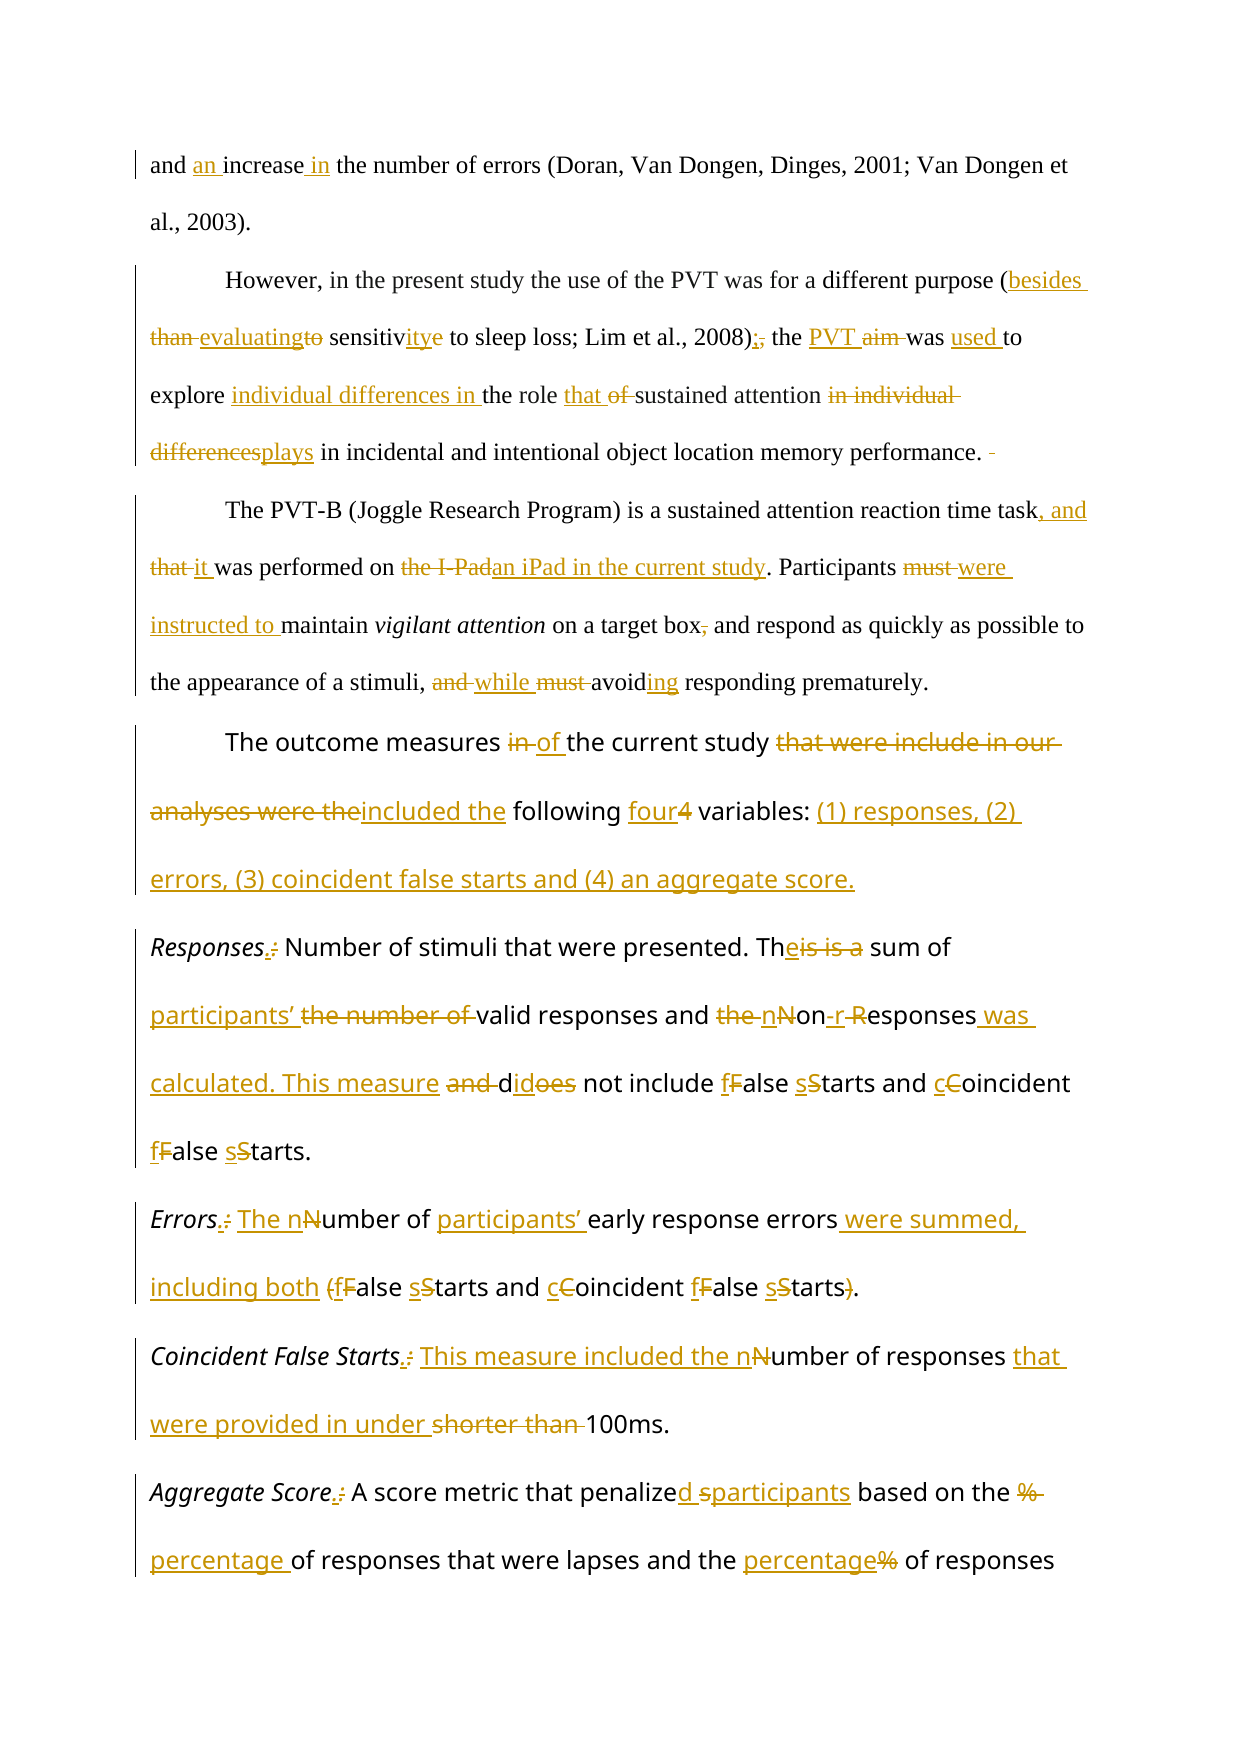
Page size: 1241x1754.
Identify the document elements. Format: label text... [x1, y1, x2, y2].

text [150, 1474, 1090, 1577]
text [150, 150, 1090, 236]
text Responses Number of stimuli that were presented. Th sum of valid responses and onesponses d not include alse tarts and oincident alse tarts. [150, 929, 1090, 1168]
text Errors umber of early response errors alse tarts and oincident alse tarts. [150, 1202, 1090, 1304]
text However, in the present study the use of the PVT was for a different purpose ( sensitiv to sleep loss; Lim et al., 2008) the was to explore the role sustained attention in incidental and intentional object location memory performance. [150, 265, 1090, 466]
text The PVT-B (Joggle Research Program) is a sustained attention reaction time task was performed on . Participants maintain vigilant attention on a target box and respond as quickly as possible to the appearance of a stimuli, avoid responding prematurely. [150, 495, 1090, 696]
text Coincident False Starts umber of responses 100ms. [150, 1338, 1090, 1440]
text The outcome measures the current study following variables: [150, 725, 1090, 895]
